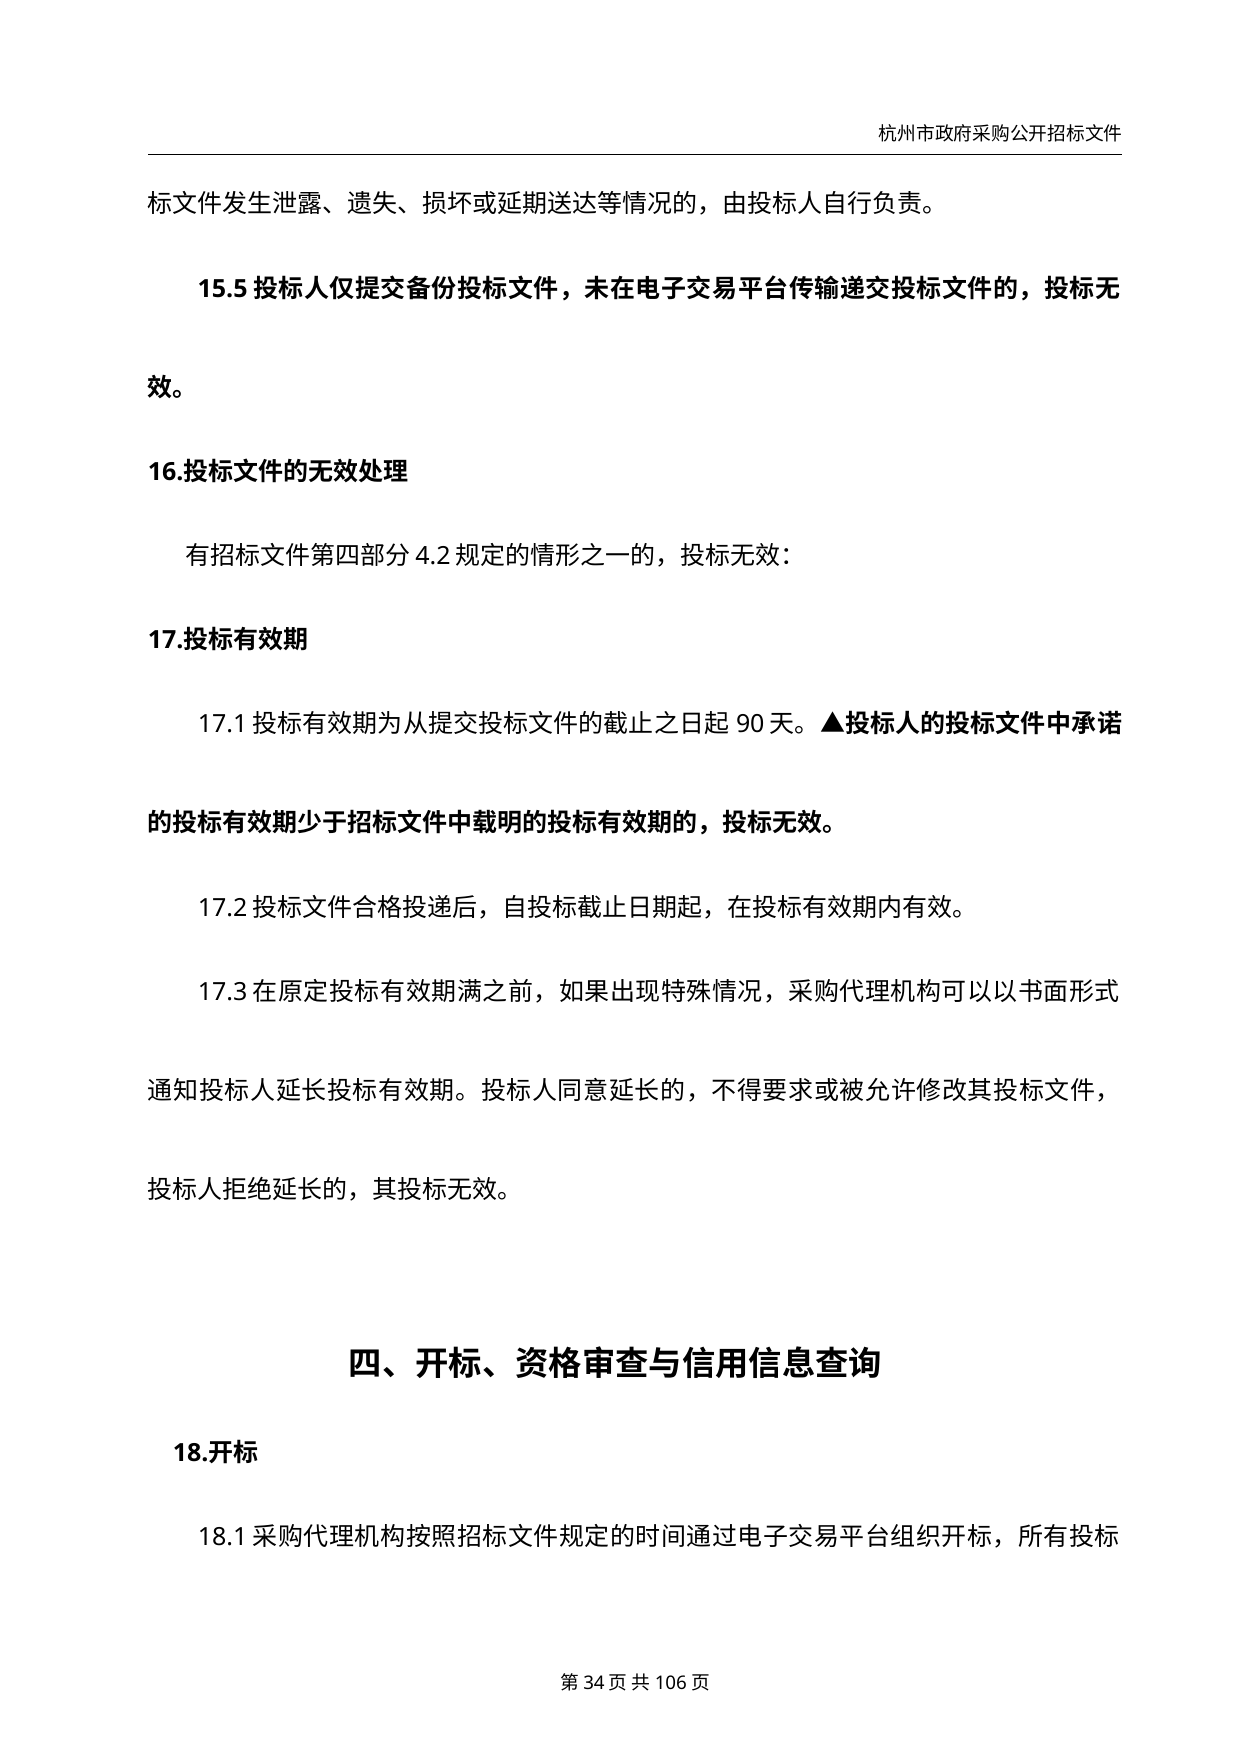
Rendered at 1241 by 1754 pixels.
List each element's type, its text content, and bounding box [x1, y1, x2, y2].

text 四、开标、资格审查与信用信息查询 [148, 1327, 1122, 1393]
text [148, 1502, 1122, 1568]
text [148, 169, 1122, 235]
text 16.投标文件的无效处理 [148, 436, 1122, 502]
text 17.1投标有效期为从提交投标文件的截止之日起90天。▲投标人的投标文件中承诺的投标有效期少于招标文件中载明的投标有效期的，投标无效。 [148, 689, 1122, 854]
text 15.5投标人仅提交备份投标文件，未在电子交易平台传输递交投标文件的，投标无效。 [148, 253, 1122, 418]
text 17.3在原定投标有效期满之前，如果出现特殊情况，采购代理机构可以以书面形式通知投标人延长投标有效期。投标人同意延长的，不得要求或被允许修改其投标文件，投标人拒绝延长的，其投标无效。 [148, 956, 1122, 1221]
text 17.2投标文件合格投递后，自投标截止日期起，在投标有效期内有效。 [148, 872, 1122, 938]
text 18.开标 [148, 1417, 1122, 1483]
text 17.投标有效期 [148, 605, 1122, 671]
text 有招标文件第四部分4.2规定的情形之一的，投标无效： [148, 521, 1122, 587]
